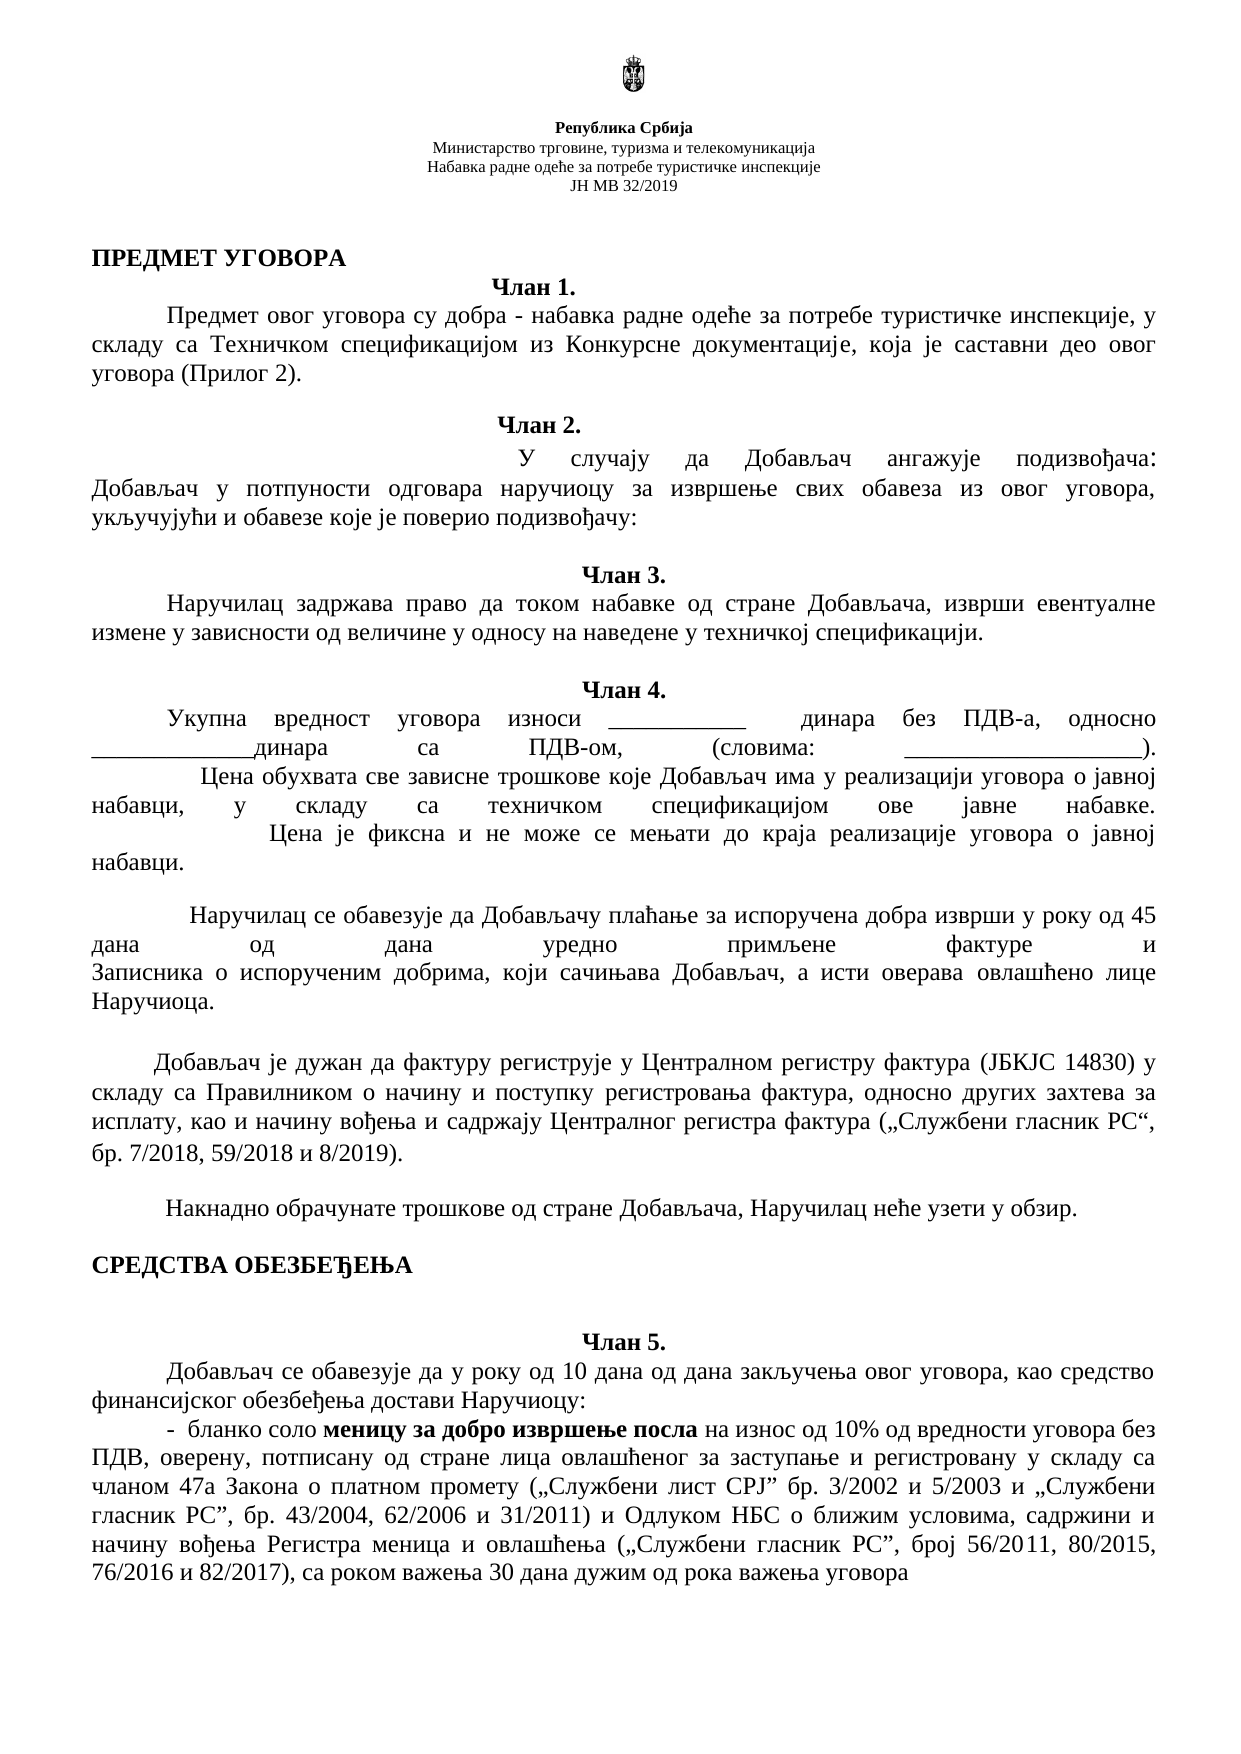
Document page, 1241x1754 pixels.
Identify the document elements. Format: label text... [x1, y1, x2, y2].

text ПРЕДМЕТ УГОВОРА [91, 243, 1156, 272]
text Добављач се обавезује да у року од 10 дана од дана закључења овог уговора, као средство финансијског обезбеђења достави Наручиоцу: [91, 1356, 1156, 1414]
text Наручилац задржава право да током набавке од стране Добављача, изврши евентуалне измене у зависности од величине у односу на наведене у техничкој спецификацији. [91, 588, 1156, 646]
text Наручилац се обавезује да Добављачу плаћање за испоручена добра изврши у року од 45 дана од дана уредно примљене фактуре и Записника о испорученим добрима, који сачињава Добављач, а исти оверава овлашћено лице Наручиоца. [91, 876, 1156, 1015]
text Члан 3. [91, 560, 1156, 588]
text Члан 1. [91, 272, 1156, 300]
text Накнадно обрачунате трошкове од стране Добављача, Наручилац неће узети у обзир. [91, 1193, 1156, 1222]
text Члан 5. [91, 1327, 1156, 1356]
text Добављач је дужан да фактуру региструје у Централном регистру фактура (ЈБКЈС 14830) у складу са Правилником о начину и поступку регистровања фактура, односно других захтева за исплату, као и начину вођења и садржају Централног регистра фактура („Службени гласник РС“, бр. 7/2018, 59/2018 и 8/2019). [91, 1015, 1156, 1169]
text Члан 2. У случају да Добављач ангажује подизвођача: Добављач у потпуности одговара наручиоцу за извршење свих обавеза из овог уговора, укључујући и обавезе које је поверио подизвођачу: [91, 411, 1156, 531]
text Укупна вредност уговора износи ___________ динара без ПДВ-а, односно _____________динара са ПДВ-ом, (словима: ___________________). Цена обухвата све зависне трошкове које Добављач има у реализацији уговора о јавној набавци, у складу са техничком спецификацијом ове јавне набавке. Цена је фиксна и не може се мењати до краја реализације уговора о јавној набавци. [91, 703, 1156, 876]
text СРЕДСТВА ОБЕЗБЕЂЕЊА [91, 1251, 1156, 1279]
text Члан 4. [91, 675, 1156, 703]
list Предмет овог уговора су добра - набавка радне одеће за потребе туристичке инспекције, у складу са Техничком спецификацијом из Конкурсне документације, која је саставни део овог уговора (Прилог 2). [91, 300, 1156, 387]
text - бланко соло меницу за добро извршење посла на износ од 10% од вредности уговора без ПДВ, оверену, потписану од стране лица овлашћеног за заступање и регистровану у складу са чланом 47а Закона о платном промету („Службени лист СРЈ” бр. 3/2002 и 5/2003 и „Службени гласник РС”, бр. 43/2004, 62/2006 и 31/2011) и Одлуком НБС о ближим условима, садржини и начину вођења Регистра меница и овлашћења („Службени гласник РС”, број 56/2011, 80/2015, 76/2016 и 82/2017), са роком важења 30 дана дужим од рока важења уговора [91, 1414, 1156, 1586]
